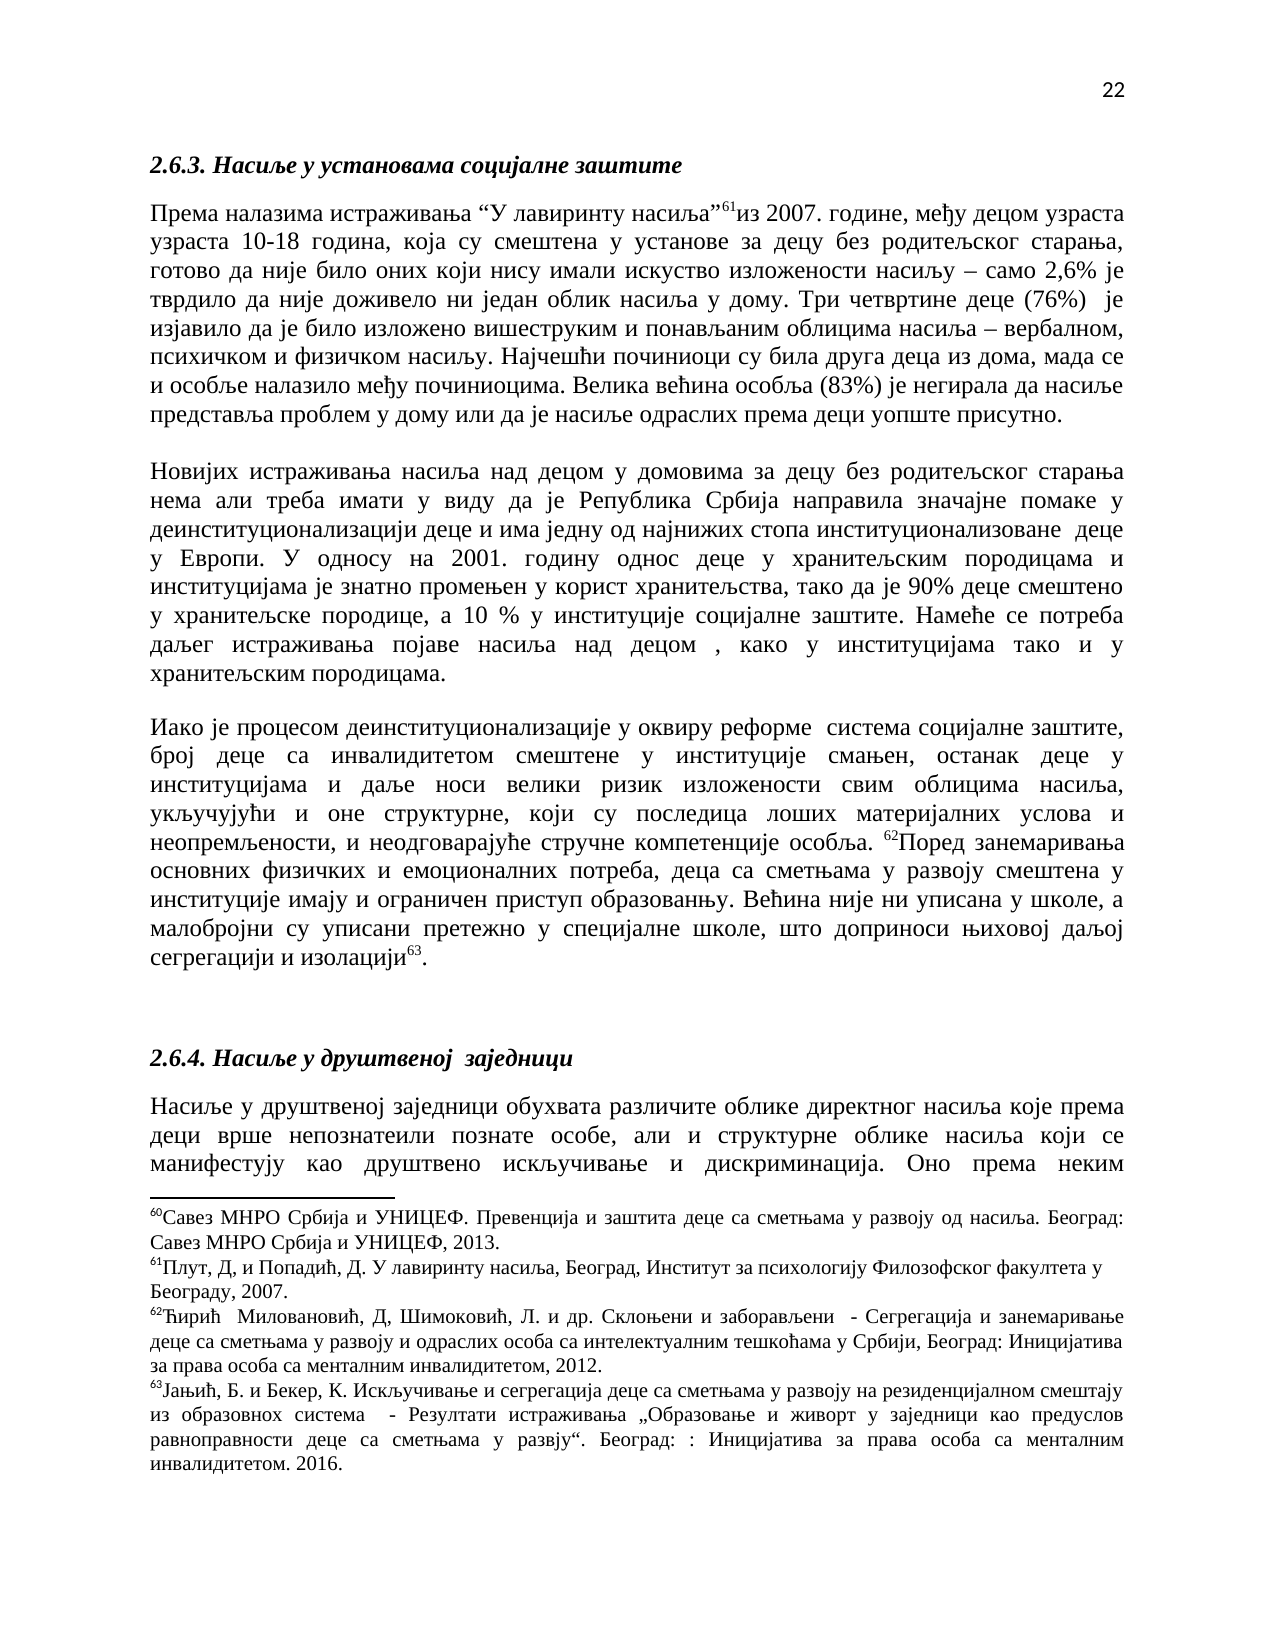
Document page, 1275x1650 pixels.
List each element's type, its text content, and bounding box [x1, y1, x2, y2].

subtitle 2.6.4. Насиље у друштвеној заједници [150, 1043, 1125, 1072]
text Новијих истраживања насиља над децом у домовима за децу без родитељског старања нема али треба имати у виду да је Република Србија направила значајне помаке у деинституционализацији деце и има једну од најнижих стопа институционализоване деце у Европи. У односу на 2001. годину однос деце у хранитељским породицама и институцијама је знатно промењен у корист хранитељства, тако да је 90% деце смештено у хранитељске породице, а 10 % у институције социјалне заштите. Намеће се потреба даљег истраживања појаве насиља над децом , како у институцијама тако и у хранитељским породицама. [150, 456, 1125, 686]
text Иако је процесом деинституционализације у оквиру реформе система социјалне заштите, број деце са инвалидитетом смештене у институције смањен, останак деце у институцијама и даље носи велики ризик изложености свим облицима насиља, укључујући и оне структурне, који су последица лоших материјалних услова и неопремљености, и неодговарајуће стручне компетенције особља. Поред занемаривања основних физичких и емоционалних потреба, деца са сметњама у развоју смештена у институције имају и ограничен приступ образованњу. Већина није ни уписана у школе, а малобројни су уписани претежно у специјалне школе, што доприноси њиховој даљој сегрегацији и изолацији. [150, 712, 1125, 971]
subtitle 2.6.3. Насиље у установама социјалне заштите [150, 150, 1125, 179]
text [150, 1091, 1125, 1177]
text Према налазима истраживања “У лавиринту насиља”из 2007. године, међу децом узраста узраста 10-18 година, која су смештена у установе за децу без родитељског старања, готово да није било оних који нису имали искуство изложености насиљу – само 2,6% је тврдило да није доживело ни један облик насиља у дому. Три четвртине деце (76%) је изјавило да је било изложено вишеструким и понављаним облицима насиља – вербалном, психичком и физичком насиљу. Најчешћи починиоци су била друга деца из дома, мада се и особље налазило међу починиоцима. Велика већина особља (83%) је негирала да насиље представља проблем у дому или да је насиље одраслих према деци уопште присутно. [150, 198, 1125, 428]
